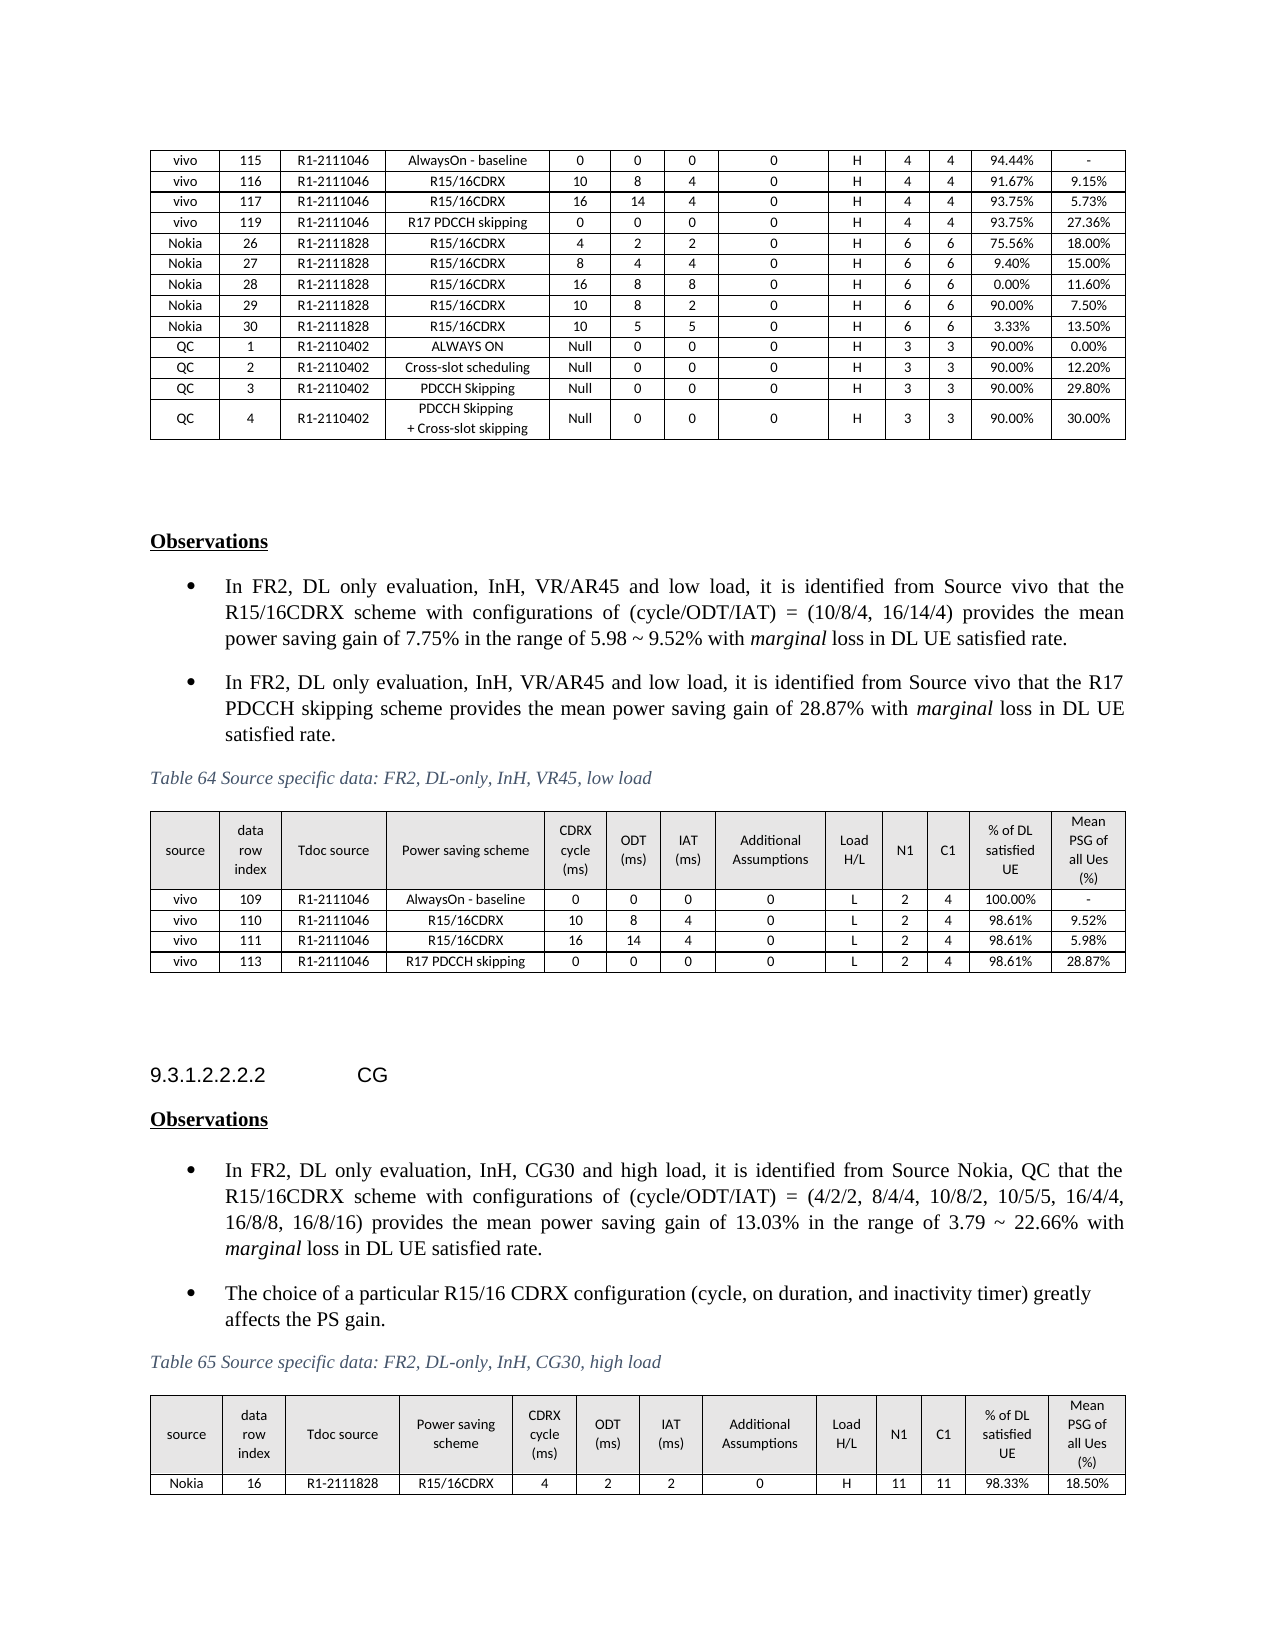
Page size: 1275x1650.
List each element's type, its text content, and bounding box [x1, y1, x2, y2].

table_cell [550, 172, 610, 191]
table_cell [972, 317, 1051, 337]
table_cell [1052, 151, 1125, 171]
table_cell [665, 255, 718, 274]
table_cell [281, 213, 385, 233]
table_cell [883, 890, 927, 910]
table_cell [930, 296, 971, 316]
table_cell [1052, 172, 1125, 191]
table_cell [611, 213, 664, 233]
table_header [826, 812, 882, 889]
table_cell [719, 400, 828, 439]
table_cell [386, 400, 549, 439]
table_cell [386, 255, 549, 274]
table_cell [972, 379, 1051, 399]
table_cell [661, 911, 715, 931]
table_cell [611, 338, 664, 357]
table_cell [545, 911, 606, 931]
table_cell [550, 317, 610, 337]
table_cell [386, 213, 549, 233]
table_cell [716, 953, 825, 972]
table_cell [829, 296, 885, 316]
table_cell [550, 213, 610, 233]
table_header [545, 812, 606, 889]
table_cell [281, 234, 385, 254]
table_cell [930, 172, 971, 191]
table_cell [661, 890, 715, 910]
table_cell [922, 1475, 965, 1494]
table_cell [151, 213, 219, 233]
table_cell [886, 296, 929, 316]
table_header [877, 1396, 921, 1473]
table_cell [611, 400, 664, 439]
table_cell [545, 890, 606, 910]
list In FR2, DL only evaluation, InH, VR/AR45 and low load, it is identified from Source vivo that the R17 PDCCH skipping scheme provides the mean power saving gain of 28.87% with marginal loss in DL UE satisfied rate. [187, 670, 1125, 746]
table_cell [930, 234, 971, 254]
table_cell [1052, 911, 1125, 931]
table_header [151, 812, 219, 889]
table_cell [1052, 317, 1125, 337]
text Observations [150, 529, 1125, 553]
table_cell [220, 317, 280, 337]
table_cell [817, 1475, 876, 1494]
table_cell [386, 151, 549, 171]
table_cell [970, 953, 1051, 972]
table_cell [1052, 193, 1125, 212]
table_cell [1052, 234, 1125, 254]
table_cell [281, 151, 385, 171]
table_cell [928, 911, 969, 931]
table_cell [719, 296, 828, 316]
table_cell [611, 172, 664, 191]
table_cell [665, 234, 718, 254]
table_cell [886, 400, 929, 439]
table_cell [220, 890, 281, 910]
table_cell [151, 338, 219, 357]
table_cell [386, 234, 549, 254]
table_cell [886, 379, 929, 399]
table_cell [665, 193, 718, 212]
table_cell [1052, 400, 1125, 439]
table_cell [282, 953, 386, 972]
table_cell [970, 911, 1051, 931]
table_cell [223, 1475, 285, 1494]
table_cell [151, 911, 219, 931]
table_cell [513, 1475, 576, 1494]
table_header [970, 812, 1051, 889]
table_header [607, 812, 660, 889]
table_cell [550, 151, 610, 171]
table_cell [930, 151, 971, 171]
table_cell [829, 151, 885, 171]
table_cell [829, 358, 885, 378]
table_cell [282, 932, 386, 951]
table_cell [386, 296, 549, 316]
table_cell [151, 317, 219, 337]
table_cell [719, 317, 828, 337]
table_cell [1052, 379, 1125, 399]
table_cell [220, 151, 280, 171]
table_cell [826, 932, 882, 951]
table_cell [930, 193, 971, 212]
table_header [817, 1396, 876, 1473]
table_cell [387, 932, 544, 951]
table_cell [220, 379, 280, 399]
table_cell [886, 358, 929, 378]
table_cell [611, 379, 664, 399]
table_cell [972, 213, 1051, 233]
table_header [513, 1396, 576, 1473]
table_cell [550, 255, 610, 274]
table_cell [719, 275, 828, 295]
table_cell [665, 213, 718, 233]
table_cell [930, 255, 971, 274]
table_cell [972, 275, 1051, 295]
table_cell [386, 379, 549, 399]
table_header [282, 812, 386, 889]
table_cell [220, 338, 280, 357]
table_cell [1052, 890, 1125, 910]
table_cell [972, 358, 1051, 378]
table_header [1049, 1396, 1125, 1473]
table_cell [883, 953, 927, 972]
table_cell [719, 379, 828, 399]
text Observations [150, 1107, 1125, 1131]
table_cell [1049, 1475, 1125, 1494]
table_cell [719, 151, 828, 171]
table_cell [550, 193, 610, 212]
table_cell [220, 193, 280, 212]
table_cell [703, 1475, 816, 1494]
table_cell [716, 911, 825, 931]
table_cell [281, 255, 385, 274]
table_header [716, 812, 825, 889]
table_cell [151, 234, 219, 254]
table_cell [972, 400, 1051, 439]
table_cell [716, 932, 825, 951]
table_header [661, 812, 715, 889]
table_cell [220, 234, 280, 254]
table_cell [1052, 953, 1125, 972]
text Table 64 Source specific data: FR2, DL-only, InH, VR45, low load [150, 767, 1125, 788]
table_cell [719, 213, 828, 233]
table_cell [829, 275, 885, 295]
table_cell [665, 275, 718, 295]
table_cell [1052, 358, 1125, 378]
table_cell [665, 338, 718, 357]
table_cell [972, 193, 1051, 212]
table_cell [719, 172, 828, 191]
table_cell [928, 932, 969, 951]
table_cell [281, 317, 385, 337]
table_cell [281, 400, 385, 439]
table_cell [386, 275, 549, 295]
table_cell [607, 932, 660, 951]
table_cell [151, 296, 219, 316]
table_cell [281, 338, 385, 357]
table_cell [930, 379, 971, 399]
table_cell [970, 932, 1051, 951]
subtitle CG [150, 1062, 1125, 1086]
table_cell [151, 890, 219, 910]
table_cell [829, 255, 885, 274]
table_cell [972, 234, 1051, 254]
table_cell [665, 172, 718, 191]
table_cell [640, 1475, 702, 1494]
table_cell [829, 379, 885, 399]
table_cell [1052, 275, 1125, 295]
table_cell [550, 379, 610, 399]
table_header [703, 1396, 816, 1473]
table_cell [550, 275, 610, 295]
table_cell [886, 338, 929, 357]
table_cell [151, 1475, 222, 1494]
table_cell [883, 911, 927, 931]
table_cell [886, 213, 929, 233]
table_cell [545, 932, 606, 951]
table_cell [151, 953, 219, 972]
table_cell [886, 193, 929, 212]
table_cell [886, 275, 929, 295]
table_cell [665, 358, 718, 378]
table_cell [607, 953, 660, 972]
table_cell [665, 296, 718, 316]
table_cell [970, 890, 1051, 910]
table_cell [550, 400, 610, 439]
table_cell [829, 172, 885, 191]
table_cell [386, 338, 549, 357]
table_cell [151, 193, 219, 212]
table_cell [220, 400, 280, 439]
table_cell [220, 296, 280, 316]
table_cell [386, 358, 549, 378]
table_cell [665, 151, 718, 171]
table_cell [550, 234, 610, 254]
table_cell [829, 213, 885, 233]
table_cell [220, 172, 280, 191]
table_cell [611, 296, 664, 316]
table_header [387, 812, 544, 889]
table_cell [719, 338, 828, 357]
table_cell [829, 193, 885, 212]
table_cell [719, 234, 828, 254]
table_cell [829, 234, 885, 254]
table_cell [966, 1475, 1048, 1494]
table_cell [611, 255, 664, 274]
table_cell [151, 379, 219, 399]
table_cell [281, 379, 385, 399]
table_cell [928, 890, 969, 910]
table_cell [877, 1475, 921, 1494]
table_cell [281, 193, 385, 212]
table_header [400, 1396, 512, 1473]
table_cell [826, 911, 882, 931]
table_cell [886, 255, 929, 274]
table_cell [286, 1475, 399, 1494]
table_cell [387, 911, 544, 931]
list In FR2, DL only evaluation, InH, CG30 and high load, it is identified from Source Nokia, QC that the R15/16CDRX scheme with configurations of (cycle/ODT/IAT) = (4/2/2, 8/4/4, 10/8/2, 10/5/5, 16/4/4, 16/8/8, 16/8/16) provides the mean power saving gain of 13.03% in the range of 3.79 ~ 22.66% with marginal loss in DL UE satisfied rate. [187, 1158, 1125, 1260]
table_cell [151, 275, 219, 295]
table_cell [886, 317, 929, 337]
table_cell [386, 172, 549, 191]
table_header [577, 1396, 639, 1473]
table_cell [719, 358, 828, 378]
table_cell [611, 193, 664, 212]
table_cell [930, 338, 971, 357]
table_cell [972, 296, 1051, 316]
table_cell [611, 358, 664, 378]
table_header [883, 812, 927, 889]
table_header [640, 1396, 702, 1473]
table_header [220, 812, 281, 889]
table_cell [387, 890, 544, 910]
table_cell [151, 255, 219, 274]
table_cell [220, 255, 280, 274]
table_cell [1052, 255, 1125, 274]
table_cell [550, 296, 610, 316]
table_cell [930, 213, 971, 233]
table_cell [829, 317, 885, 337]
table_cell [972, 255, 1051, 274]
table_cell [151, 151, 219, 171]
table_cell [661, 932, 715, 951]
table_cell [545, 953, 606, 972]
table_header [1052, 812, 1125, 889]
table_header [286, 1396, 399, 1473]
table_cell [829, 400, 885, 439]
text Table 65 Source specific data: FR2, DL-only, InH, CG30, high load [150, 1351, 1125, 1373]
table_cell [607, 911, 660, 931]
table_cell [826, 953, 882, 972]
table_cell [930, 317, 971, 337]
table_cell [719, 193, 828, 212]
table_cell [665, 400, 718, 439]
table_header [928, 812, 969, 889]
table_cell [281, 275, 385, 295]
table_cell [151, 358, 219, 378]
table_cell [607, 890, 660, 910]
list In FR2, DL only evaluation, InH, VR/AR45 and low load, it is identified from Source vivo that the R15/16CDRX scheme with configurations of (cycle/ODT/IAT) = (10/8/4, 16/14/4) provides the mean power saving gain of 7.75% in the range of 5.98 ~ 9.52% with marginal loss in DL UE satisfied rate. [187, 574, 1125, 650]
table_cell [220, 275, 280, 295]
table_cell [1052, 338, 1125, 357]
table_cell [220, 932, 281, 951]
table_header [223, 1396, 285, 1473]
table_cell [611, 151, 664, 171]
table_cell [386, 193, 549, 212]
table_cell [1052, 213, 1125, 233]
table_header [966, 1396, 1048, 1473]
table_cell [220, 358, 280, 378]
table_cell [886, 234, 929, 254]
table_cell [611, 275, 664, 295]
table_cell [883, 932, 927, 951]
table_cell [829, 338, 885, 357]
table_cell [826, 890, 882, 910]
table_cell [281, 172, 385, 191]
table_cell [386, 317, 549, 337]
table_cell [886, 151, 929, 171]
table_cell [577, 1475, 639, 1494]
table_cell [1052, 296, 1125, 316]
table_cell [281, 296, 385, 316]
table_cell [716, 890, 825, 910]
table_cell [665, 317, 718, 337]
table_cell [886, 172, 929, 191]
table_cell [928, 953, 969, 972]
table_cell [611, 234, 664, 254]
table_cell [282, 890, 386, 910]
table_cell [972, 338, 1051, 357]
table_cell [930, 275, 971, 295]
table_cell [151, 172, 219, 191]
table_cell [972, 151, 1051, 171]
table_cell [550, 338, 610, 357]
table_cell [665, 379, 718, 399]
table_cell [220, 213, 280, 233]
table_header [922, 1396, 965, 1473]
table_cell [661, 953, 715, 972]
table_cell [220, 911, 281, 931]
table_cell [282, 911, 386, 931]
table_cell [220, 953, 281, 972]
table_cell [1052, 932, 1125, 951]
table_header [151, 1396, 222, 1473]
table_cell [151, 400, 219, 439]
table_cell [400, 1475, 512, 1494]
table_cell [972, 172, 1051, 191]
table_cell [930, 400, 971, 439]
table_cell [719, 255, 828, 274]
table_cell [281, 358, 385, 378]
list The choice of a particular R15/16 CDRX configuration (cycle, on duration, and inactivity timer) greatly affects the PS gain. [187, 1281, 1125, 1331]
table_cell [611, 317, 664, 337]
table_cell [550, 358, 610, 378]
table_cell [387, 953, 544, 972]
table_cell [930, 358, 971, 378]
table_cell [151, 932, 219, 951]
